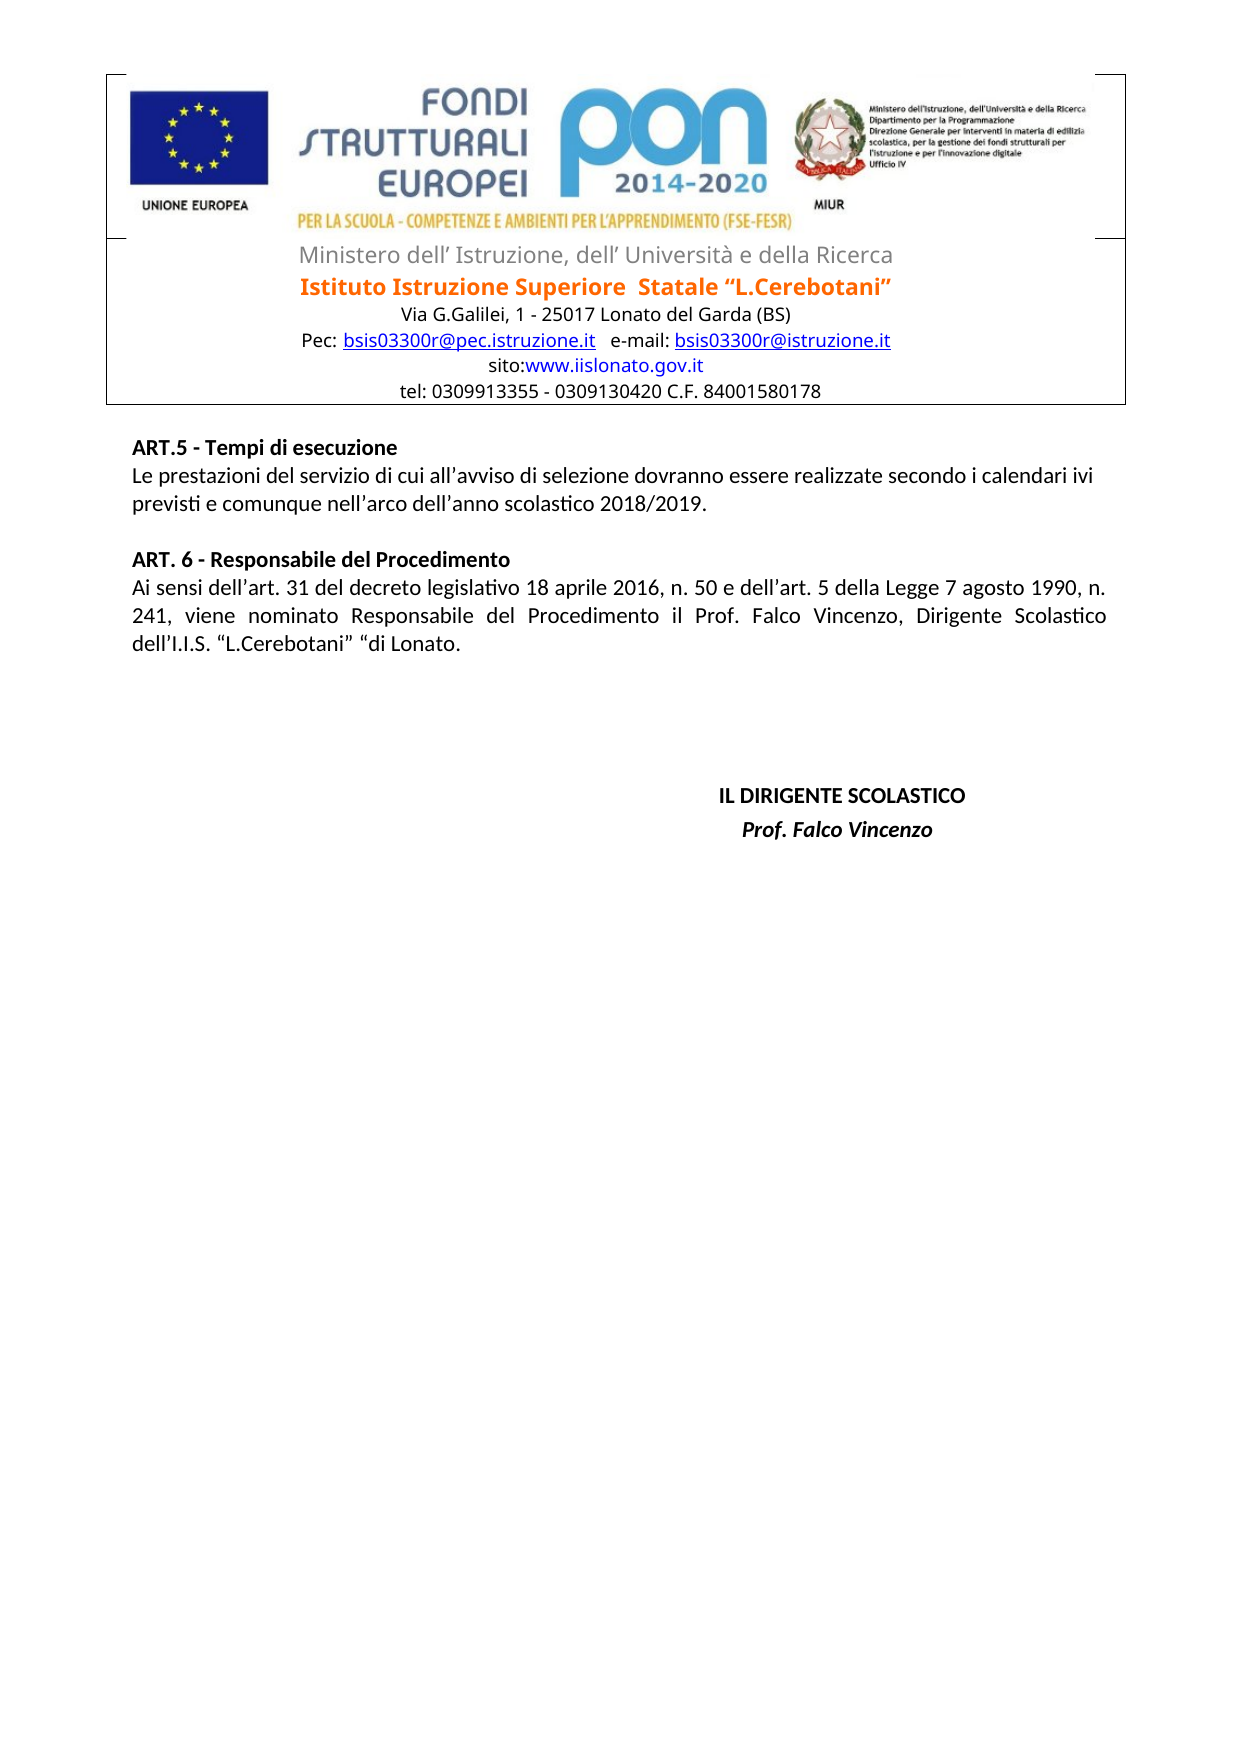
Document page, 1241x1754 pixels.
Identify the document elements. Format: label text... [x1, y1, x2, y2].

subtitle ART. 6 - Responsabile del Procedimento [132, 546, 1122, 573]
text Ai sensi dell’art. 31 del decreto legislativo 18 aprile 2016, n. 50 e dell’art. 5 della Legge 7 agosto 1990, n. 241, viene nominato Responsabile del Procedimento il Prof. Falco Vincenzo, Dirigente Scolastico dell’I.I.S. “L.Cerebotani” “di Lonato. [132, 573, 1109, 658]
picture [126, 74, 1095, 239]
text Prof. Falco Vincenzo [701, 815, 974, 843]
subtitle IL DIRIGENTE SCOLASTICO [711, 781, 974, 809]
text Le prestazioni del servizio di cui all’avviso di selezione dovranno essere realizzate secondo i calendari ivi previsti e comunque nell’arco dell’anno scolastico 2018/2019. [132, 462, 1122, 518]
subtitle ART.5 - Tempi di esecuzione [132, 433, 1122, 462]
